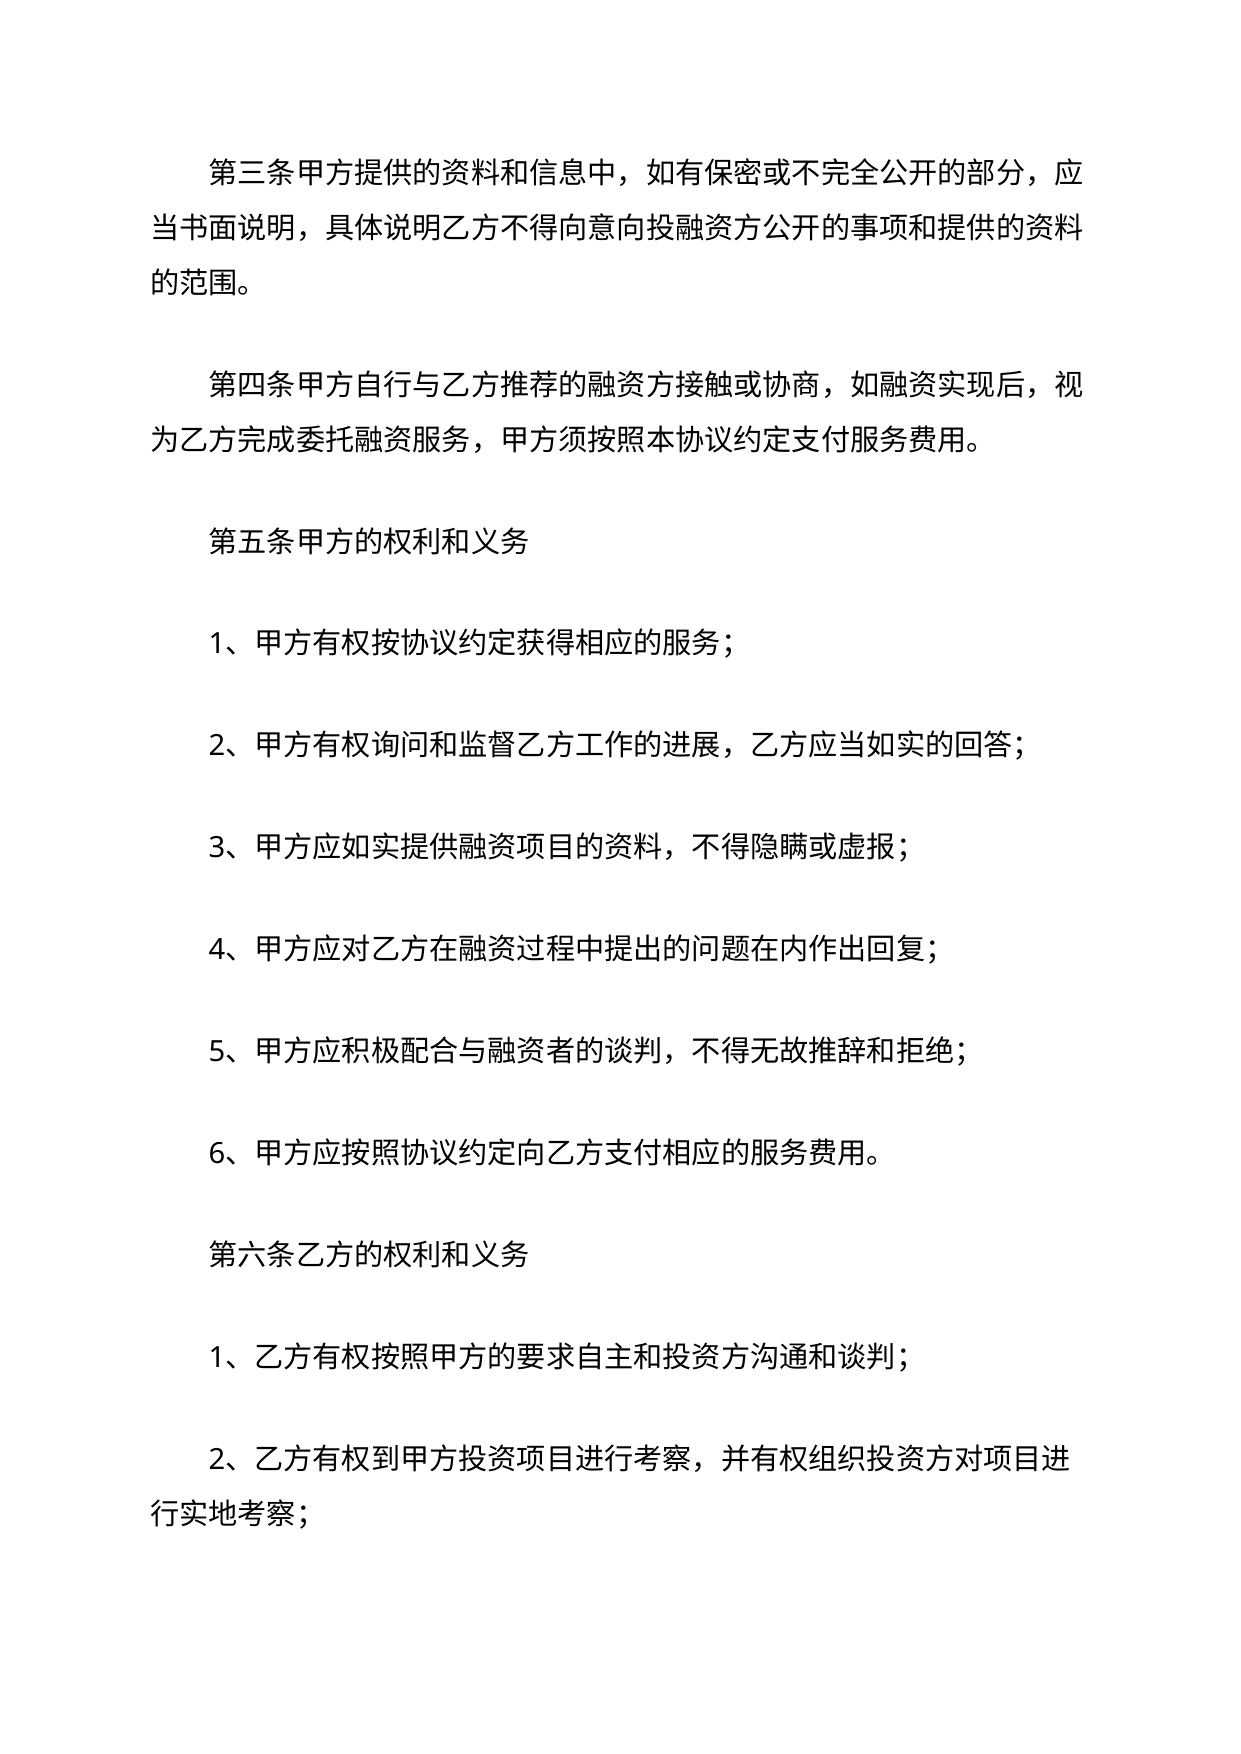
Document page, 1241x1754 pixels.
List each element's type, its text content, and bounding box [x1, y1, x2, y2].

text 2、乙方有权到甲方投资项目进行考察，并有权组织投资方对项目进行实地考察； [150, 1436, 1090, 1533]
text 第五条甲方的权利和义务 [150, 518, 1090, 561]
text 1、甲方有权按协议约定获得相应的服务； [150, 620, 1090, 662]
text 5、甲方应积极配合与融资者的谈判，不得无故推辞和拒绝； [150, 1028, 1090, 1070]
text 6、甲方应按照协议约定向乙方支付相应的服务费用。 [150, 1130, 1090, 1172]
text 第四条甲方自行与乙方推荐的融资方接触或协商，如融资实现后，视为乙方完成委托融资服务，甲方须按照本协议约定支付服务费用。 [150, 362, 1090, 459]
text 3、甲方应如实提供融资项目的资料，不得隐瞒或虚报； [150, 824, 1090, 866]
text 第三条甲方提供的资料和信息中，如有保密或不完全公开的部分，应当书面说明，具体说明乙方不得向意向投融资方公开的事项和提供的资料的范围。 [150, 150, 1090, 302]
text 2、甲方有权询问和监督乙方工作的进展，乙方应当如实的回答； [150, 722, 1090, 764]
text 第六条乙方的权利和义务 [150, 1232, 1090, 1274]
text 4、甲方应对乙方在融资过程中提出的问题在内作出回复； [150, 926, 1090, 968]
text 1、乙方有权按照甲方的要求自主和投资方沟通和谈判； [150, 1334, 1090, 1376]
